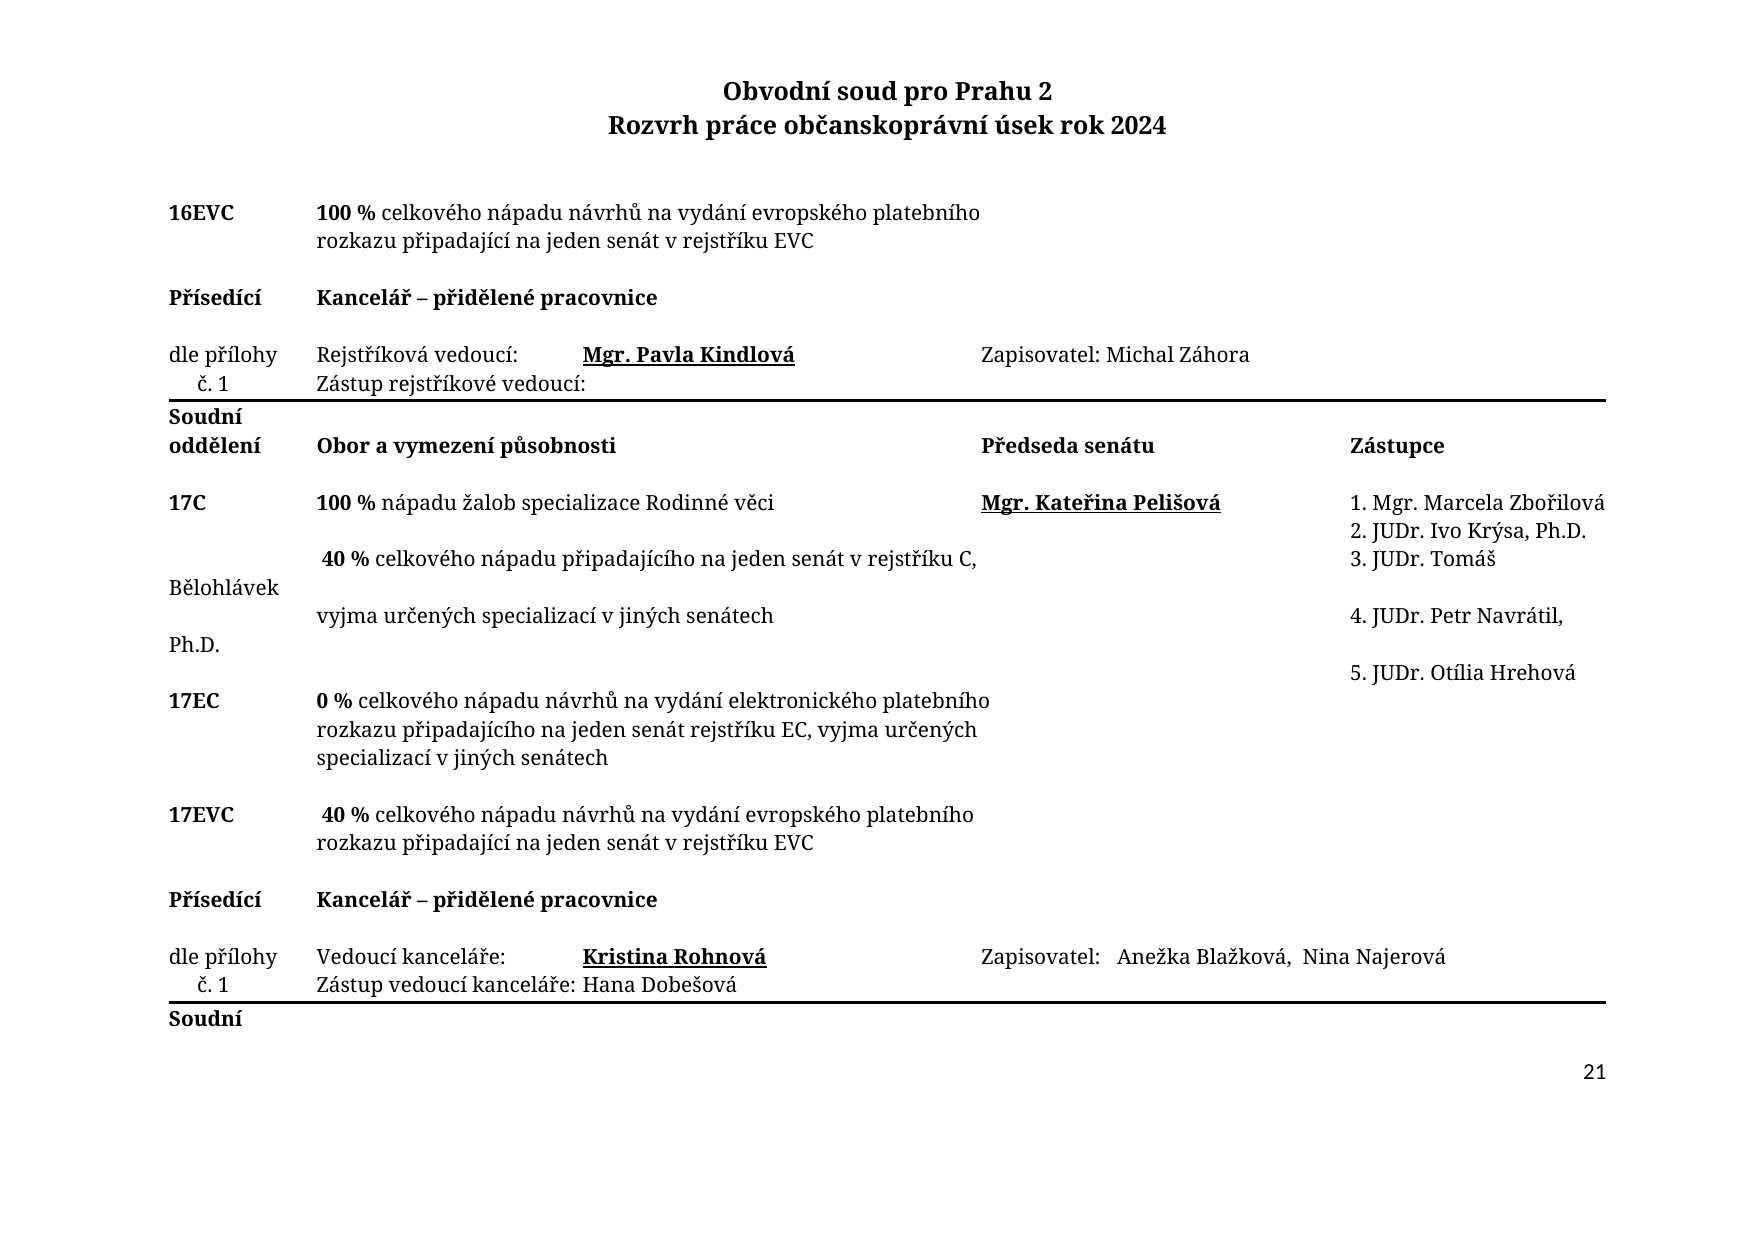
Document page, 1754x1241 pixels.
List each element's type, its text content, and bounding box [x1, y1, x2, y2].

text rozkazu připadající na jeden senát v rejstříku EVC [169, 226, 1606, 255]
text 17EC 0 % celkového nápadu návrhů na vydání elektronického platebního [169, 687, 1606, 715]
text rozkazu připadajícího na jeden senát rejstříku EC, vyjma určených [169, 715, 1606, 743]
text č. 1 Zástup rejstříkové vedoucí: [169, 369, 1606, 399]
text Přísedící Kancelář – přidělené pracovnice [169, 885, 1606, 914]
text Soudní [169, 1004, 1606, 1033]
text dle přílohy Vedoucí kanceláře: Kristina Rohnová Zapisovatel: Anežka Blažková, Nina Najerová [169, 942, 1606, 971]
text vyjma určených specializací v jiných senátech 4. JUDr. Petr Navrátil, Ph.D. [169, 601, 1606, 658]
text oddělení Obor a vymezení působnosti Předseda senátu Zástupce [169, 431, 1606, 459]
text Přísedící Kancelář – přidělené pracovnice [169, 283, 1606, 312]
text 17C 100 % nápadu žalob specializace Rodinné věci Mgr. Kateřina Pelišová 1. Mgr. Marcela Zbořilová [169, 488, 1606, 516]
text dle přílohy Rejstříková vedoucí: Mgr. Pavla Kindlová Zapisovatel: Michal Záhora [169, 340, 1606, 369]
text 5. JUDr. Otília Hrehová [169, 658, 1606, 687]
text specializací v jiných senátech [169, 743, 1606, 772]
text Soudní [169, 402, 1606, 431]
text č. 1 Zástup vedoucí kanceláře: Hana Dobešová [169, 971, 1606, 1001]
text 16EVC 100 % celkového nápadu návrhů na vydání evropského platebního [169, 198, 1606, 226]
text 17EVC 40 % celkového nápadu návrhů na vydání evropského platebního [169, 800, 1606, 828]
text 40 % celkového nápadu připadajícího na jeden senát v rejstříku C, 3. JUDr. Tomáš Bělohlávek [169, 544, 1606, 601]
text rozkazu připadající na jeden senát v rejstříku EVC [169, 828, 1606, 857]
text 2. JUDr. Ivo Krýsa, Ph.D. [169, 516, 1606, 544]
